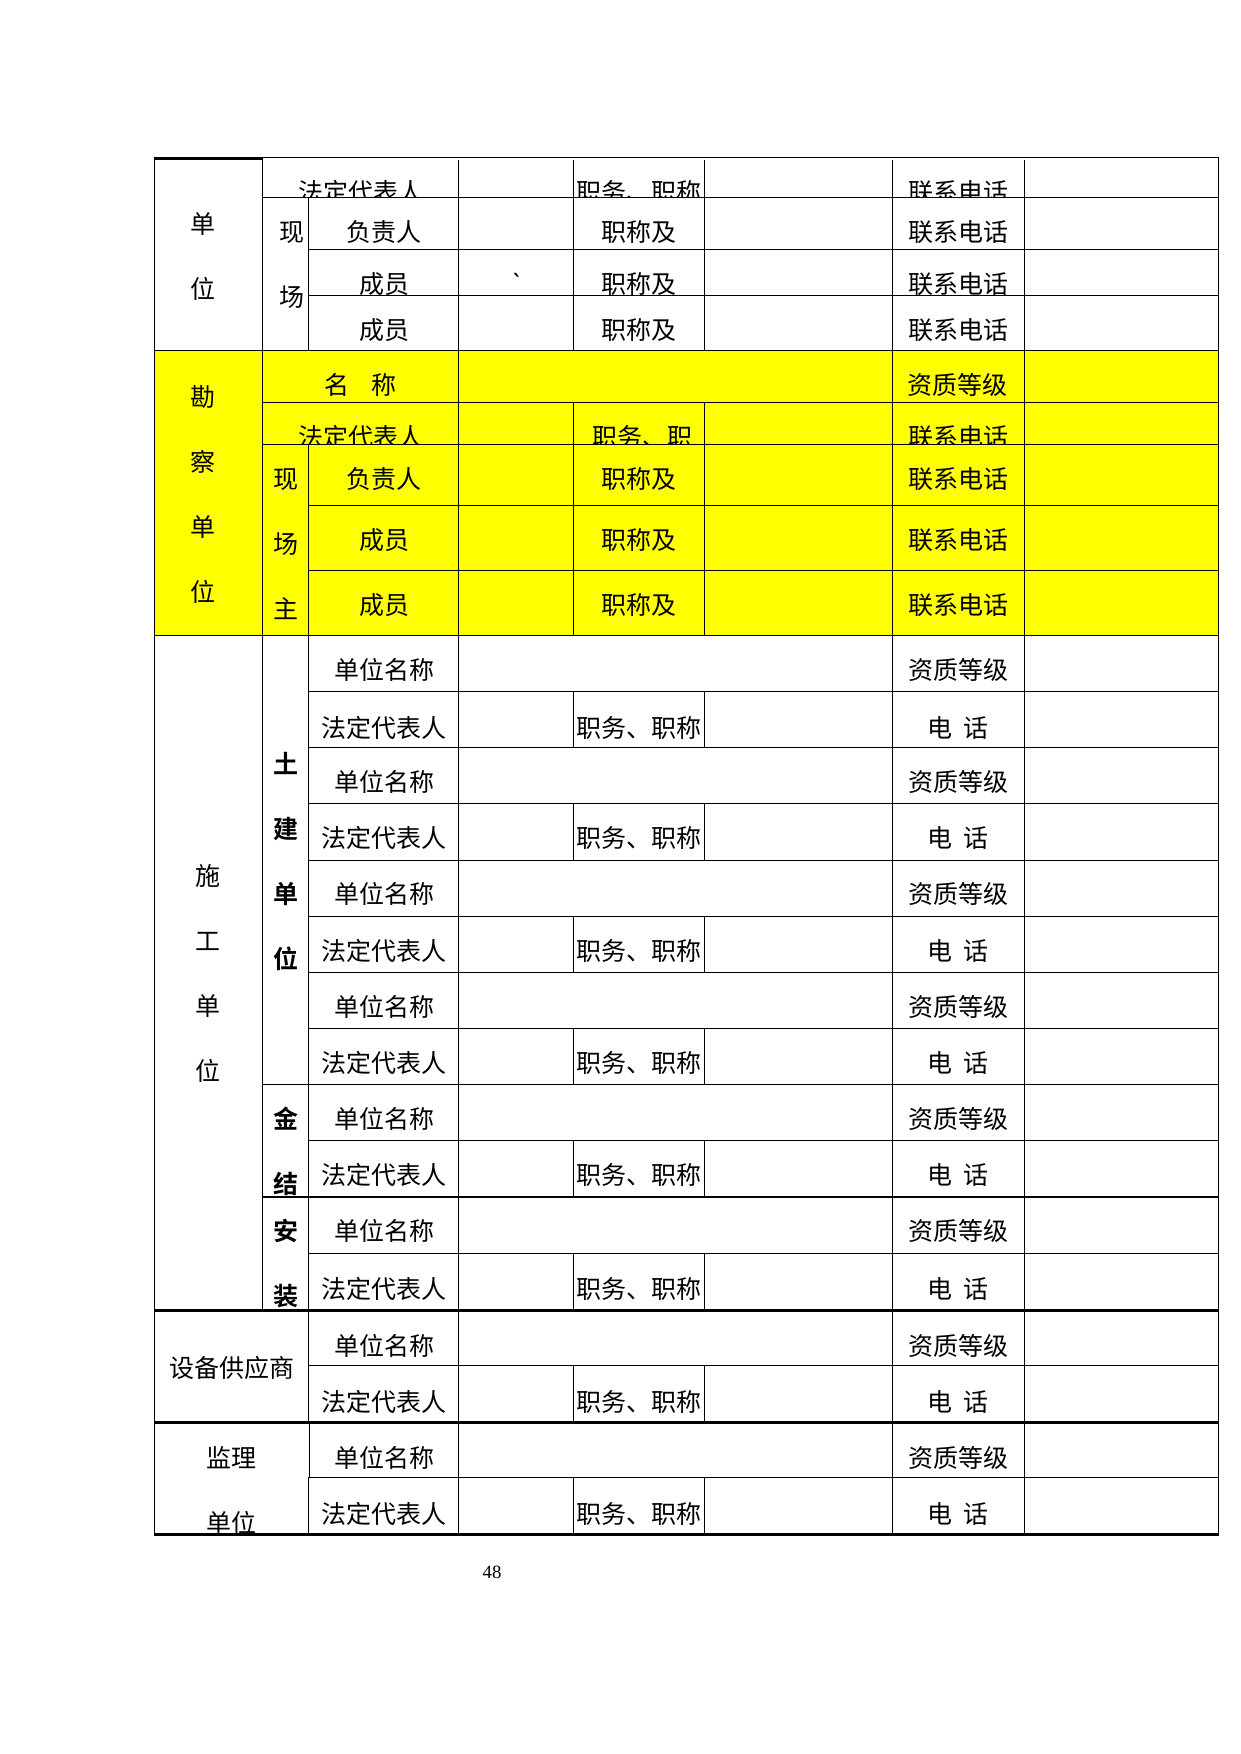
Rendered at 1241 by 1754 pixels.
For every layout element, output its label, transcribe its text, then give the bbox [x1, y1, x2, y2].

table_cell [1025, 445, 1218, 505]
table_cell 职务、职称 [574, 804, 704, 859]
table_cell [1025, 1424, 1218, 1477]
table_cell 职称及 证书编号 [574, 445, 704, 505]
table_cell [1025, 748, 1218, 803]
table_cell 法定代表人 [309, 1366, 458, 1421]
table_cell [459, 861, 892, 916]
table_cell 法定代表人 [309, 692, 458, 747]
table_cell [705, 1478, 892, 1533]
table_cell [1025, 506, 1218, 570]
table_cell [459, 1085, 892, 1140]
table_cell [1025, 804, 1218, 859]
table_cell 单位名称 [309, 748, 458, 803]
table_cell 职务、职称 [574, 1254, 704, 1309]
table_cell 单位名称 [309, 636, 458, 691]
table_cell 职称及 证书编号 [574, 506, 704, 570]
table_cell 电 话 [893, 1029, 1024, 1084]
table_cell 名 称 [263, 351, 458, 402]
table_cell 成员 [309, 571, 458, 635]
table_cell 资质等级 [893, 636, 1024, 691]
table_cell [459, 445, 573, 505]
table_cell [1025, 917, 1218, 972]
table_cell [459, 917, 573, 972]
table_cell [1025, 403, 1218, 444]
table_cell [1025, 296, 1218, 350]
table_cell 法定代表人 [309, 1254, 458, 1309]
table_cell 电 话 [893, 917, 1024, 972]
table_cell 施 工 单 位 [155, 636, 262, 1309]
table_cell [705, 296, 892, 350]
table_cell [459, 1029, 573, 1084]
table_cell 负责人 [309, 445, 458, 505]
table_cell 电 话 [893, 1366, 1024, 1421]
table_cell 职称及 证书编号 [574, 296, 704, 350]
table_cell 单位名称 [309, 1198, 458, 1252]
table_cell 电 话 [893, 692, 1024, 747]
table_cell 电 话 [893, 804, 1024, 859]
table_cell [1025, 198, 1218, 249]
table_cell 职务、职称 [574, 158, 705, 197]
table_cell 联系电话 [893, 445, 1024, 505]
table_cell 设备供应商 [155, 1312, 308, 1421]
table_cell 勘 察 单 位 [155, 351, 262, 635]
table_cell [459, 1478, 573, 1533]
table_cell 单位名称 [309, 1085, 458, 1140]
table_cell [705, 692, 892, 747]
table_cell [459, 1312, 892, 1365]
table_cell [459, 804, 573, 859]
table_cell [459, 296, 573, 350]
table_cell [1025, 973, 1218, 1028]
table_cell [459, 1141, 573, 1196]
table_cell 法定代表人 [263, 158, 459, 197]
table_cell [1025, 636, 1218, 691]
table_cell [1025, 692, 1218, 747]
table_cell 资质等级 [893, 973, 1024, 1028]
table_cell 职务、职称 [574, 692, 704, 747]
table_cell [1025, 1366, 1218, 1421]
table_cell [705, 158, 892, 197]
table_cell [705, 917, 892, 972]
table_cell [705, 403, 892, 444]
table_cell [459, 636, 892, 691]
table_cell [1025, 1029, 1218, 1084]
table_cell [1025, 571, 1218, 635]
table_cell [459, 403, 573, 444]
table_cell 设 计 单 位 [155, 160, 262, 350]
table_cell 成员 [309, 506, 458, 570]
table_cell [459, 748, 892, 803]
table_cell ` [459, 250, 573, 295]
table_cell 法定代表人 [263, 403, 458, 444]
table_cell 联系电话 [893, 506, 1024, 570]
table_cell 联系电话 [892, 158, 1024, 197]
table_cell [1025, 1198, 1218, 1252]
table_cell 职称及 证书编号 [574, 250, 704, 295]
table_cell 资质等级 [893, 1424, 1024, 1477]
table_cell [459, 1366, 573, 1421]
table_cell [1024, 158, 1218, 197]
table_cell 资质等级 [893, 1312, 1024, 1365]
table_cell 职务、职称 [574, 1029, 704, 1084]
table_cell [459, 1424, 892, 1477]
table_cell 资质等级 及证书编号 [893, 351, 1024, 402]
table_cell 法定代表人 [309, 1029, 458, 1084]
table_cell 电 话 [893, 1478, 1024, 1533]
table_cell [1025, 861, 1218, 916]
table_cell 监理 单位 [155, 1424, 309, 1533]
table_cell [459, 198, 573, 249]
table_cell [705, 250, 892, 295]
table_cell [1025, 1254, 1218, 1309]
table_cell 成员 [309, 296, 458, 350]
table_cell 单位名称 [309, 1312, 458, 1365]
table_cell 职称及 证书编号 [574, 571, 704, 635]
table_cell 职务、职称 [574, 1141, 704, 1196]
table_cell [1025, 1312, 1218, 1365]
table_cell 现场主要 人员 [263, 198, 308, 350]
table_cell [459, 1198, 892, 1252]
table_cell 法定代表人 [309, 917, 458, 972]
table_cell [705, 571, 892, 635]
table_cell [705, 198, 892, 249]
table_cell [705, 445, 892, 505]
table_cell 联系电话 [893, 198, 1024, 249]
table_cell 资质等级 [893, 1085, 1024, 1140]
table_cell [1025, 1085, 1218, 1140]
table_cell 单位名称 [309, 973, 458, 1028]
table_cell [459, 571, 573, 635]
table_cell 职务、职称 [574, 917, 704, 972]
table_cell 资质等级 [893, 861, 1024, 916]
table_cell 资质等级 [893, 748, 1024, 803]
table_cell [705, 1141, 892, 1196]
table_cell 资质等级 [893, 1198, 1024, 1252]
table_cell 法定代表人 [309, 1478, 458, 1533]
table_cell [705, 804, 892, 859]
table_cell 金结制作 [263, 1085, 308, 1196]
table_cell 电 话 [893, 1254, 1024, 1309]
table_cell 联系电话 [893, 571, 1024, 635]
table_cell [705, 1254, 892, 1309]
table_cell 单位名称 [310, 1424, 458, 1477]
table_cell [1025, 250, 1218, 295]
table_cell 联系电话 [893, 296, 1024, 350]
table_cell 职务、职称 [574, 1366, 704, 1421]
table_cell 成员 [309, 250, 458, 295]
table_cell 负责人 [309, 198, 458, 249]
table_cell 职称及 证书编号 [574, 198, 704, 249]
table_cell [459, 351, 892, 402]
table_cell 土建单位 [263, 636, 308, 1084]
table_cell [705, 1029, 892, 1084]
table_cell [705, 506, 892, 570]
table_cell 现场主要 人员 [263, 445, 308, 635]
table_cell [459, 158, 573, 197]
table_cell [459, 973, 892, 1028]
table_cell [459, 692, 573, 747]
table_cell [705, 1366, 892, 1421]
table_cell [1025, 351, 1218, 402]
table_cell [1025, 1478, 1218, 1533]
table_cell [459, 506, 573, 570]
table_cell 职务、职称 [574, 1478, 704, 1533]
table_cell 安装单位 [263, 1198, 308, 1309]
table_cell 职务、职称 [574, 403, 704, 444]
table_cell 法定代表人 [309, 1141, 458, 1196]
table_cell [459, 1254, 573, 1309]
table_cell 电 话 [893, 1141, 1024, 1196]
table_cell 联系电话 [893, 250, 1024, 295]
table_cell 联系电话 [893, 403, 1024, 444]
table_cell 单位名称 [309, 861, 458, 916]
table_cell 法定代表人 [309, 804, 458, 859]
table_cell [1025, 1141, 1218, 1196]
